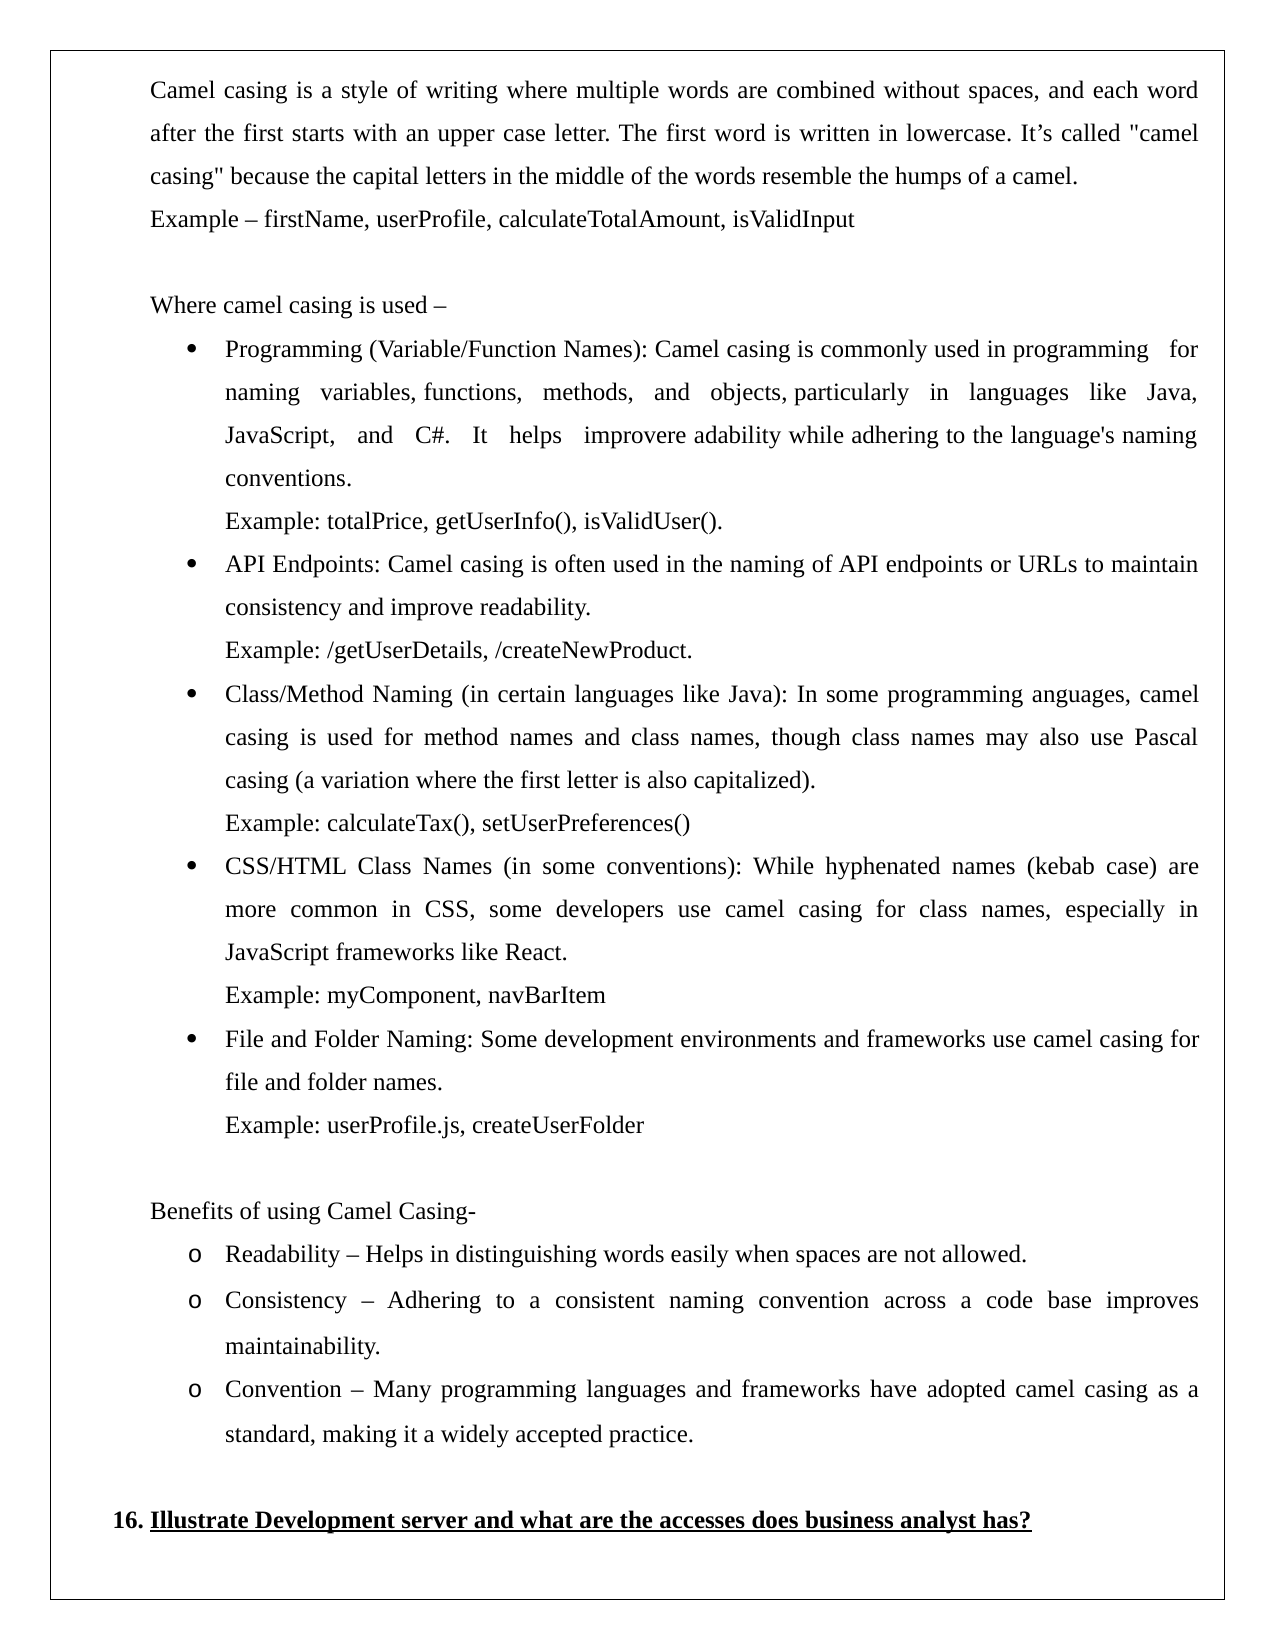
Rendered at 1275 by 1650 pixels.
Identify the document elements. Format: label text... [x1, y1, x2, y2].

list Example: totalPrice, getUserInfo(), isValidUser(). [225, 506, 1200, 535]
list CSS/HTML Class Names (in some conventions): While hyphenated names (kebab case) are more common in CSS, some developers use camel casing for class names, especially in JavaScript frameworks like React. [187, 851, 1200, 966]
list Consistency – Adhering to a consistent naming convention across a code base improves maintainability. [187, 1286, 1200, 1359]
list Programming (Variable/Function Names): Camel casing is commonly used in programming for naming variables, functions, methods, and objects, particularly in languages like Java, JavaScript, and C#. It helps improvere adability while adhering to the language's naming conventions. [187, 334, 1200, 492]
list Where camel casing is used – [150, 291, 1200, 319]
list Class/Method Naming (in certain languages like Java): In some programming anguages, camel casing is used for method names and class names, though class names may also use Pascal casing (a variation where the first letter is also capitalized). [187, 679, 1200, 794]
list API Endpoints: Camel casing is often used in the naming of API endpoints or URLs to maintain consistency and improve readability. [187, 549, 1200, 621]
list Example: myComponent, navBarItem [225, 981, 1200, 1009]
list Example: calculateTax(), setUserPreferences() [225, 808, 1200, 837]
list Readability – Helps in distinguishing words easily when spaces are not allowed. [187, 1239, 1200, 1270]
list Illustrate Development server and what are the accesses does business analyst has? [112, 1505, 1200, 1534]
list Example – firstName, userProfile, calculateTotalAmount, isValidInput [150, 204, 1200, 233]
list Example: /getUserDetails, /createNewProduct. [225, 636, 1200, 664]
list Convention – Many programming languages and frameworks have adopted camel casing as a standard, making it a widely accepted practice. [187, 1374, 1200, 1448]
list File and Folder Naming: Some development environments and frameworks use camel casing for file and folder names. [187, 1024, 1200, 1096]
list Camel casing is a style of writing where multiple words are combined without spaces, and each word after the first starts with an upper case letter. The first word is written in lowercase. It’s called "camel casing" because the capital letters in the middle of the words resemble the humps of a camel. [150, 75, 1200, 190]
list Example: userProfile.js, createUserFolder [225, 1110, 1200, 1139]
list Benefits of using Camel Casing- [150, 1196, 1200, 1225]
